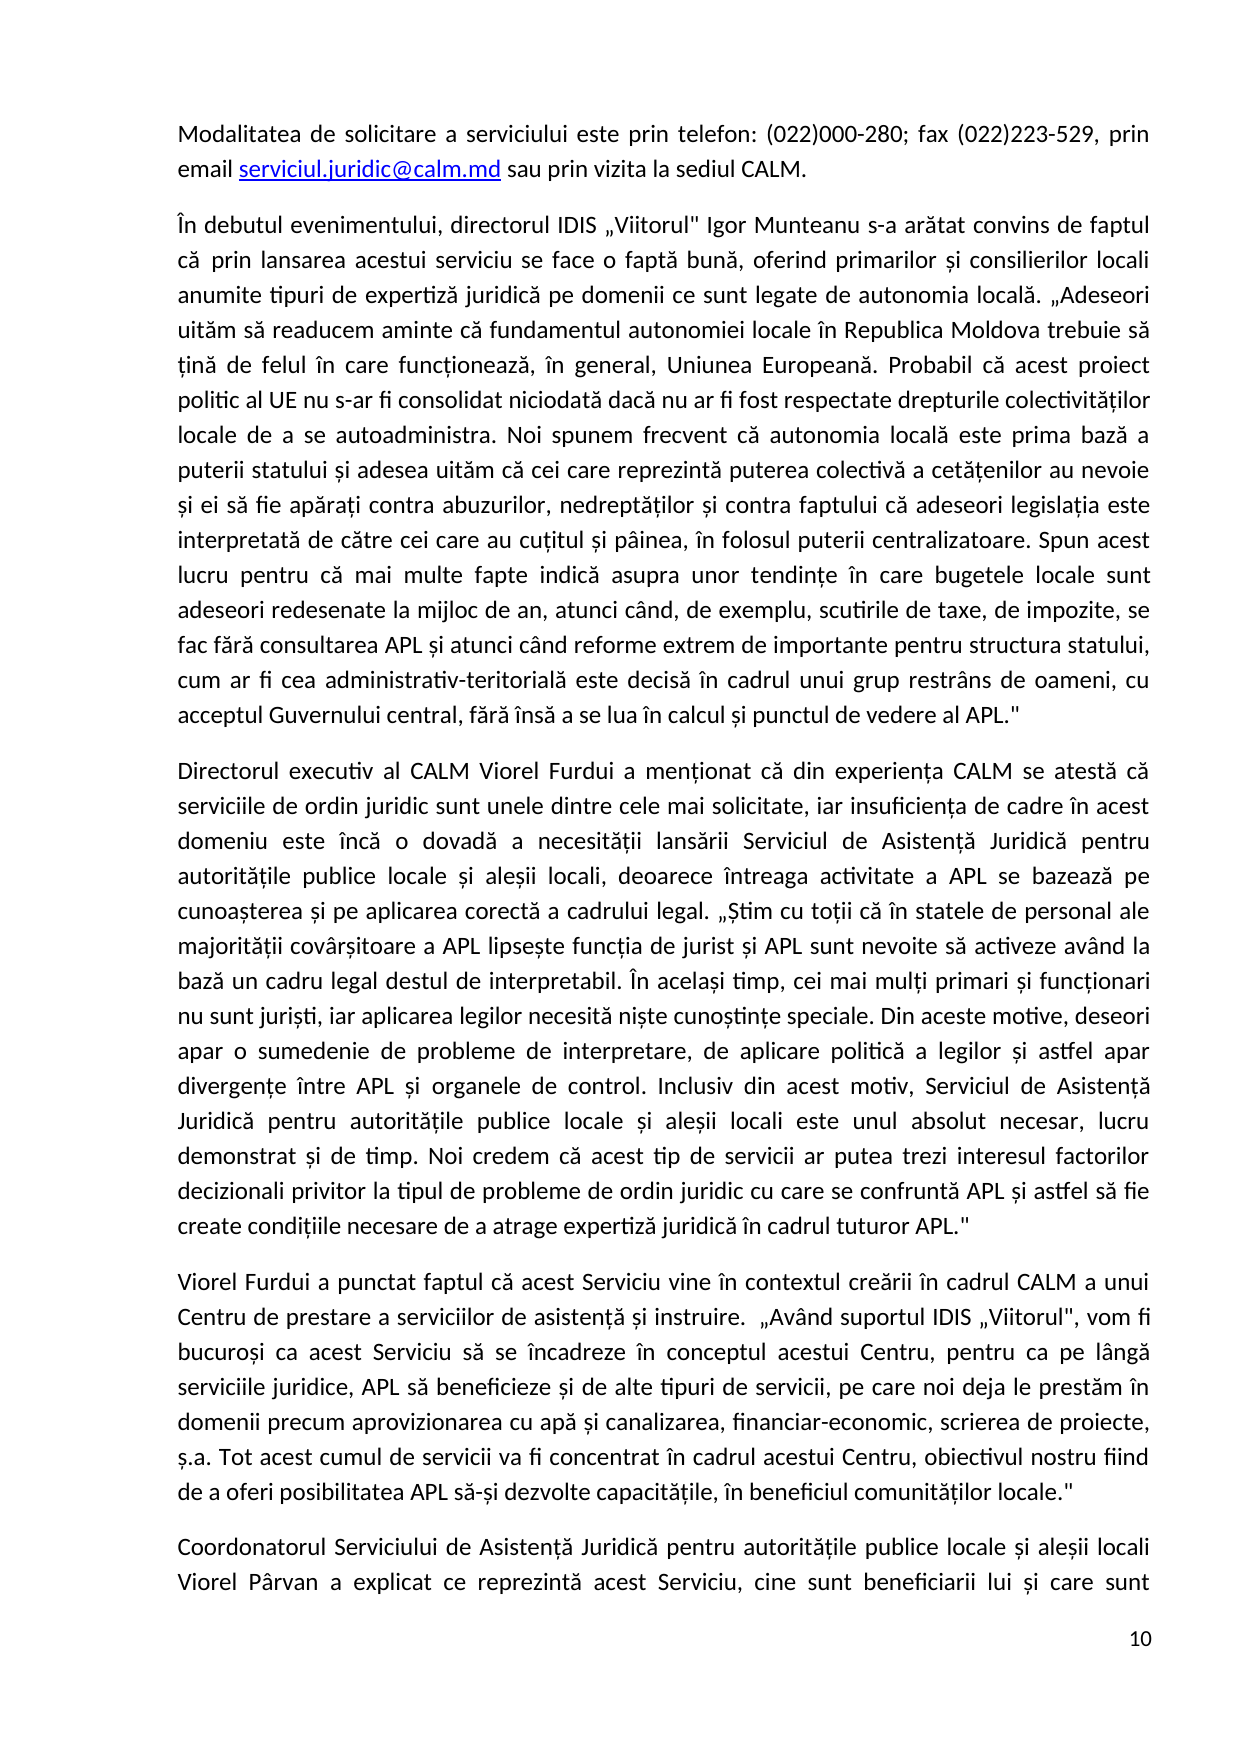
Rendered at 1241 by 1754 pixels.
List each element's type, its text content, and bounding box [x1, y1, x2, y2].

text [177, 1531, 1152, 1597]
text Directorul executiv al CALM Viorel Furdui a menționat că din experiența CALM se atestă că serviciile de ordin juridic sunt unele dintre cele mai solicitate, iar insuficiența de cadre în acest domeniu este încă o dovadă a necesității lansării Serviciul de Asistență Juridică pentru autoritățile publice locale și aleșii locali, deoarece întreaga activitate a APL se bazează pe cunoașterea și pe aplicarea corectă a cadrului legal. „Știm cu toții că în statele de personal ale majorității covârșitoare a APL lipsește funcția de jurist și APL sunt nevoite să activeze având la bază un cadru legal destul de interpretabil. În același timp, cei mai mulți primari și funcționari nu sunt juriști, iar aplicarea legilor necesită niște cunoștințe speciale. Din aceste motive, deseori apar o sumedenie de probleme de interpretare, de aplicare politică a legilor și astfel apar divergențe între APL și organele de control. Inclusiv din acest motiv, Serviciul de Asistență Juridică pentru autoritățile publice locale și aleșii locali este unul absolut necesar, lucru demonstrat și de timp. Noi credem că acest tip de servicii ar putea trezi interesul factorilor decizionali privitor la tipul de probleme de ordin juridic cu care se confruntă APL și astfel să fie create condițiile necesare de a atrage expertiză juridică în cadrul tuturor APL." [177, 755, 1152, 1240]
text În debutul evenimentului, directorul IDIS „Viitorul" Igor Munteanu s-a arătat convins de faptul că prin lansarea acestui serviciu se face o faptă bună, oferind primarilor și consilierilor locali anumite tipuri de expertiză juridică pe domenii ce sunt legate de autonomia locală. „Adeseori uităm să readucem aminte că fundamentul autonomiei locale în Republica Moldova trebuie să țină de felul în care funcționează, în general, Uniunea Europeană. Probabil că acest proiect politic al UE nu s-ar fi consolidat niciodată dacă nu ar fi fost respectate drepturile colectivităților locale de a se autoadministra. Noi spunem frecvent că autonomia locală este prima bază a puterii statului și adesea uităm că cei care reprezintă puterea colectivă a cetățenilor au nevoie și ei să fie apărați contra abuzurilor, nedreptăților și contra faptului că adeseori legislația este interpretată de către cei care au cuțitul și pâinea, în folosul puterii centralizatoare. Spun acest lucru pentru că mai multe fapte indică asupra unor tendințe în care bugetele locale sunt adeseori redesenate la mijloc de an, atunci când, de exemplu, scutirile de taxe, de impozite, se fac fără consultarea APL și atunci când reforme extrem de importante pentru structura statului, cum ar fi cea administrativ-teritorială este decisă în cadrul unui grup restrâns de oameni, cu acceptul Guvernului central, fără însă a se lua în calcul și punctul de vedere al APL." [177, 209, 1152, 729]
text Viorel Furdui a punctat faptul că acest Serviciu vine în contextul creării în cadrul CALM a unui Centru de prestare a serviciilor de asistență și instruire. „Având suportul IDIS „Viitorul", vom fi bucuroși ca acest Serviciu să se încadreze în conceptul acestui Centru, pentru ca pe lângă serviciile juridice, APL să beneficieze și de alte tipuri de servicii, pe care noi deja le prestăm în domenii precum aprovizionarea cu apă și canalizarea, financiar-economic, scrierea de proiecte, ș.a. Tot acest cumul de servicii va fi concentrat în cadrul acestui Centru, obiectivul nostru fiind de a oferi posibilitatea APL să-și dezvolte capacitățile, în beneficiul comunităților locale." [177, 1266, 1152, 1506]
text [177, 118, 1152, 184]
